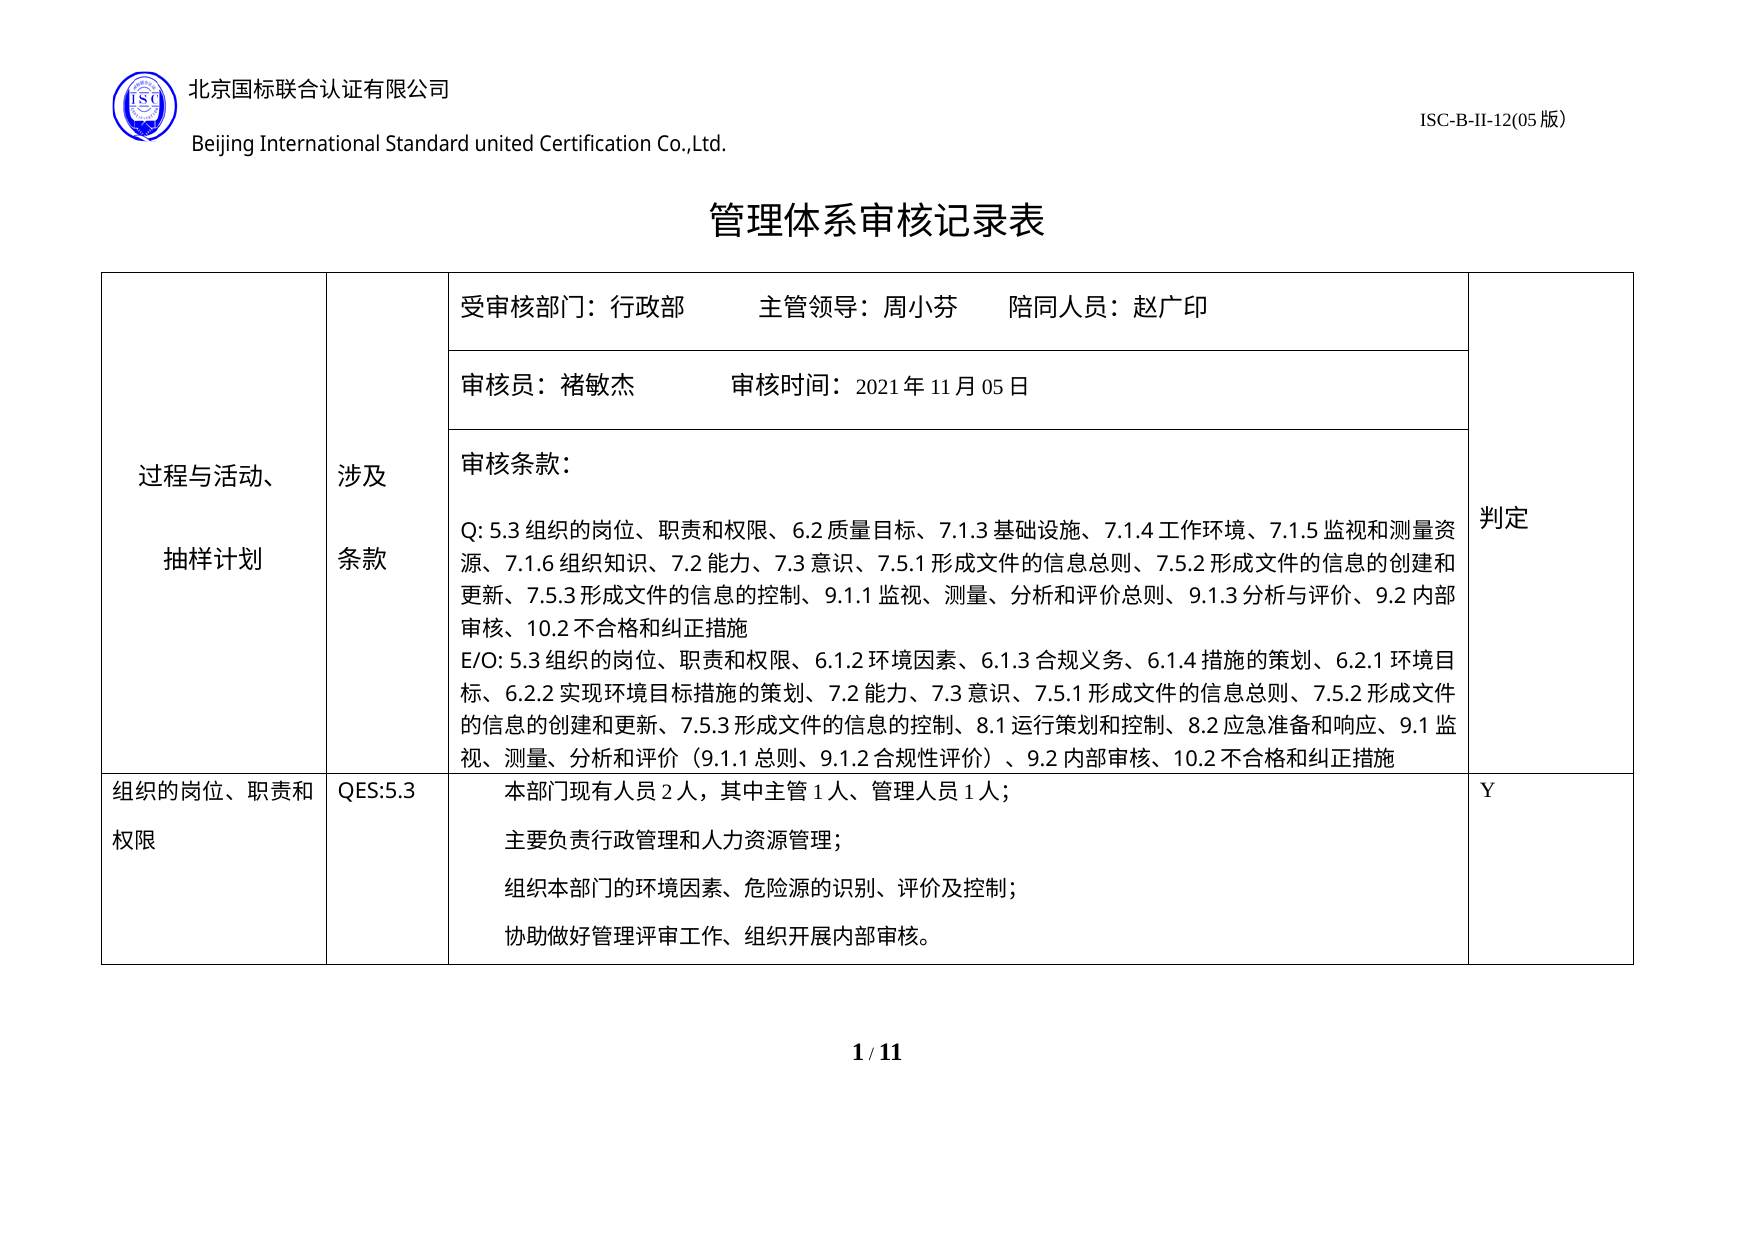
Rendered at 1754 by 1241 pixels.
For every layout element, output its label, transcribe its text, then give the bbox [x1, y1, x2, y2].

table_header 判定 [1469, 273, 1633, 773]
text 管理体系审核记录表 [112, 186, 1641, 251]
table_header 受审核部门：行政部 主管领导：周小芬 陪同人员：赵广印 [449, 273, 1468, 350]
table_cell QES:5.3 [327, 774, 448, 964]
table_header 涉及 条款 [327, 273, 448, 773]
table_cell 审核条款： Q: 5.3组织的岗位、职责和权限、6.2质量目标、7.1.3基础设施、7.1.4工作环境、7.1.5监视和测量资源、7.1.6组织知识、7.2能力、7.3意识、7.5.1形成文件的信息总则、7.5.2形成文件的信息的创建和更新、7.5.3形成文件的信息的控制、9.1.1监视、测量、分析和评价总则、9.1.3分析与评价、9.2 内部审核、10.2不合格和纠正措施 E/O: 5.3组织的岗位、职责和权限、6.1.2环境因素、6.1.3合规义务、6.1.4措施的策划、6.2.1环境目标、6.2.2实现环境目标措施的策划、7.2能力、7.3意识、7.5.1形成文件的信息总则、7.5.2形成文件的信息的创建和更新、7.5.3形成文件的信息的控制、8.1运行策划和控制、8.2应急准备和响应、9.1监视、测量、分析和评价（9.1.1总则、9.1.2合规性评价）、9.2 内部审核、10.2不合格和纠正措施 [449, 430, 1468, 773]
table_cell 本部门现有人员2人，其中主管1人、管理人员1人； 主要负责行政管理和人力资源管理； 组织本部门的环境因素、危险源的识别、评价及控制； 协助做好管理评审工作、组织开展内部审核。 [449, 774, 1468, 964]
table_cell 组织的岗位、职责和权限 [102, 774, 326, 964]
table_cell Y [1469, 774, 1633, 964]
table_header 过程与活动、 抽样计划 [102, 273, 326, 773]
picture [112, 71, 180, 140]
table_cell 审核员：褚敏杰 审核时间：2021年11月05日 [449, 351, 1468, 429]
